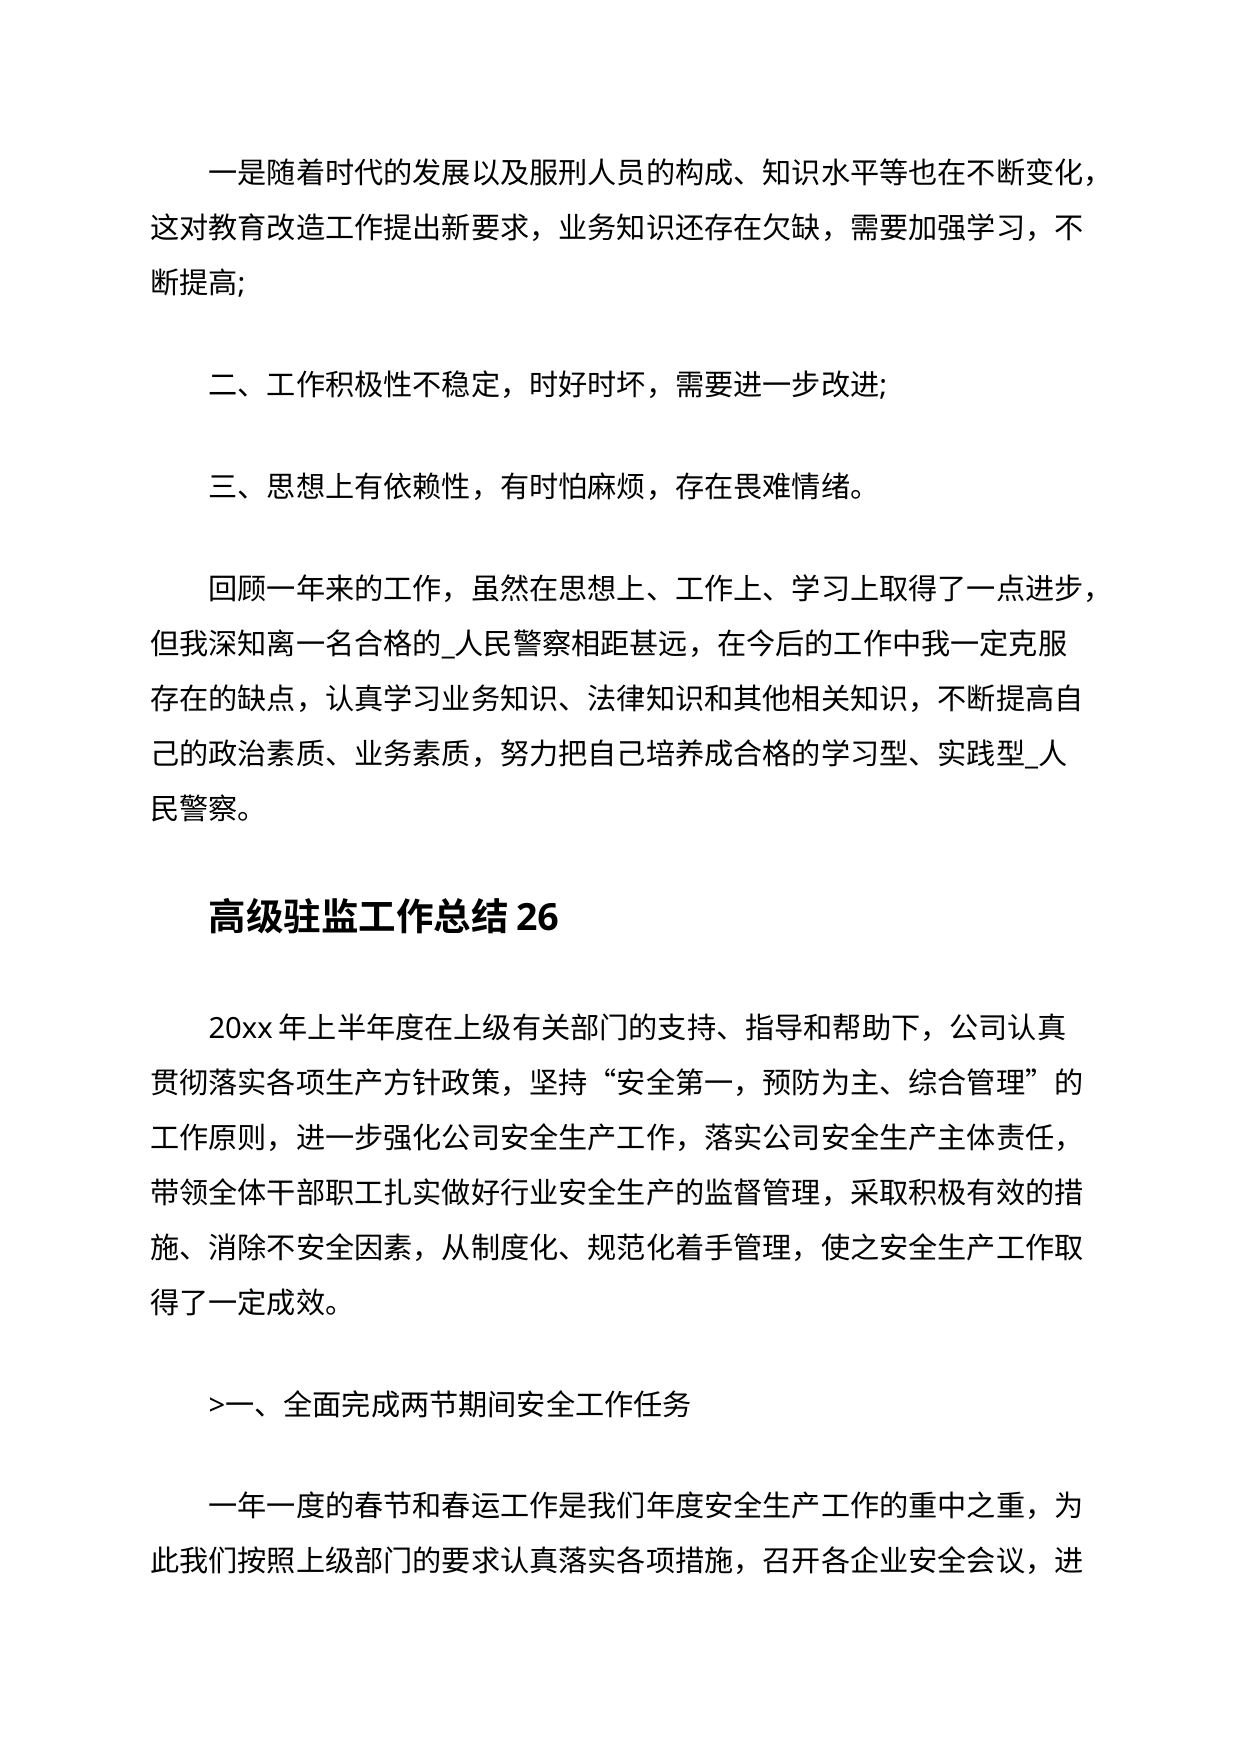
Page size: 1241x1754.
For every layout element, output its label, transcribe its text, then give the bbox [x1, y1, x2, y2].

text 二、工作积极性不稳定，时好时坏，需要进一步改进; [150, 362, 1090, 404]
text 高级驻监工作总结26 [150, 887, 1090, 942]
text >一、全面完成两节期间安全工作任务 [150, 1381, 1090, 1423]
text 20xx年上半年度在上级有关部门的支持、指导和帮助下，公司认真贯彻落实各项生产方针政策，坚持“安全第一，预防为主、综合管理”的工作原则，进一步强化公司安全生产工作，落实公司安全生产主体责任，带领全体干部职工扎实做好行业安全生产的监督管理，采取积极有效的措施、消除不安全因素，从制度化、规范化着手管理，使之安全生产工作取得了一定成效。 [150, 1005, 1090, 1322]
text 一是随着时代的发展以及服刑人员的构成、知识水平等也在不断变化，这对教育改造工作提出新要求，业务知识还存在欠缺，需要加强学习，不断提高; [150, 150, 1090, 302]
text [150, 1483, 1090, 1580]
text 回顾一年来的工作，虽然在思想上、工作上、学习上取得了一点进步，但我深知离一名合格的_人民警察相距甚远，在今后的工作中我一定克服存在的缺点，认真学习业务知识、法律知识和其他相关知识，不断提高自己的政治素质、业务素质，努力把自己培养成合格的学习型、实践型_人民警察。 [150, 566, 1090, 828]
text 三、思想上有依赖性，有时怕麻烦，存在畏难情绪。 [150, 464, 1090, 506]
